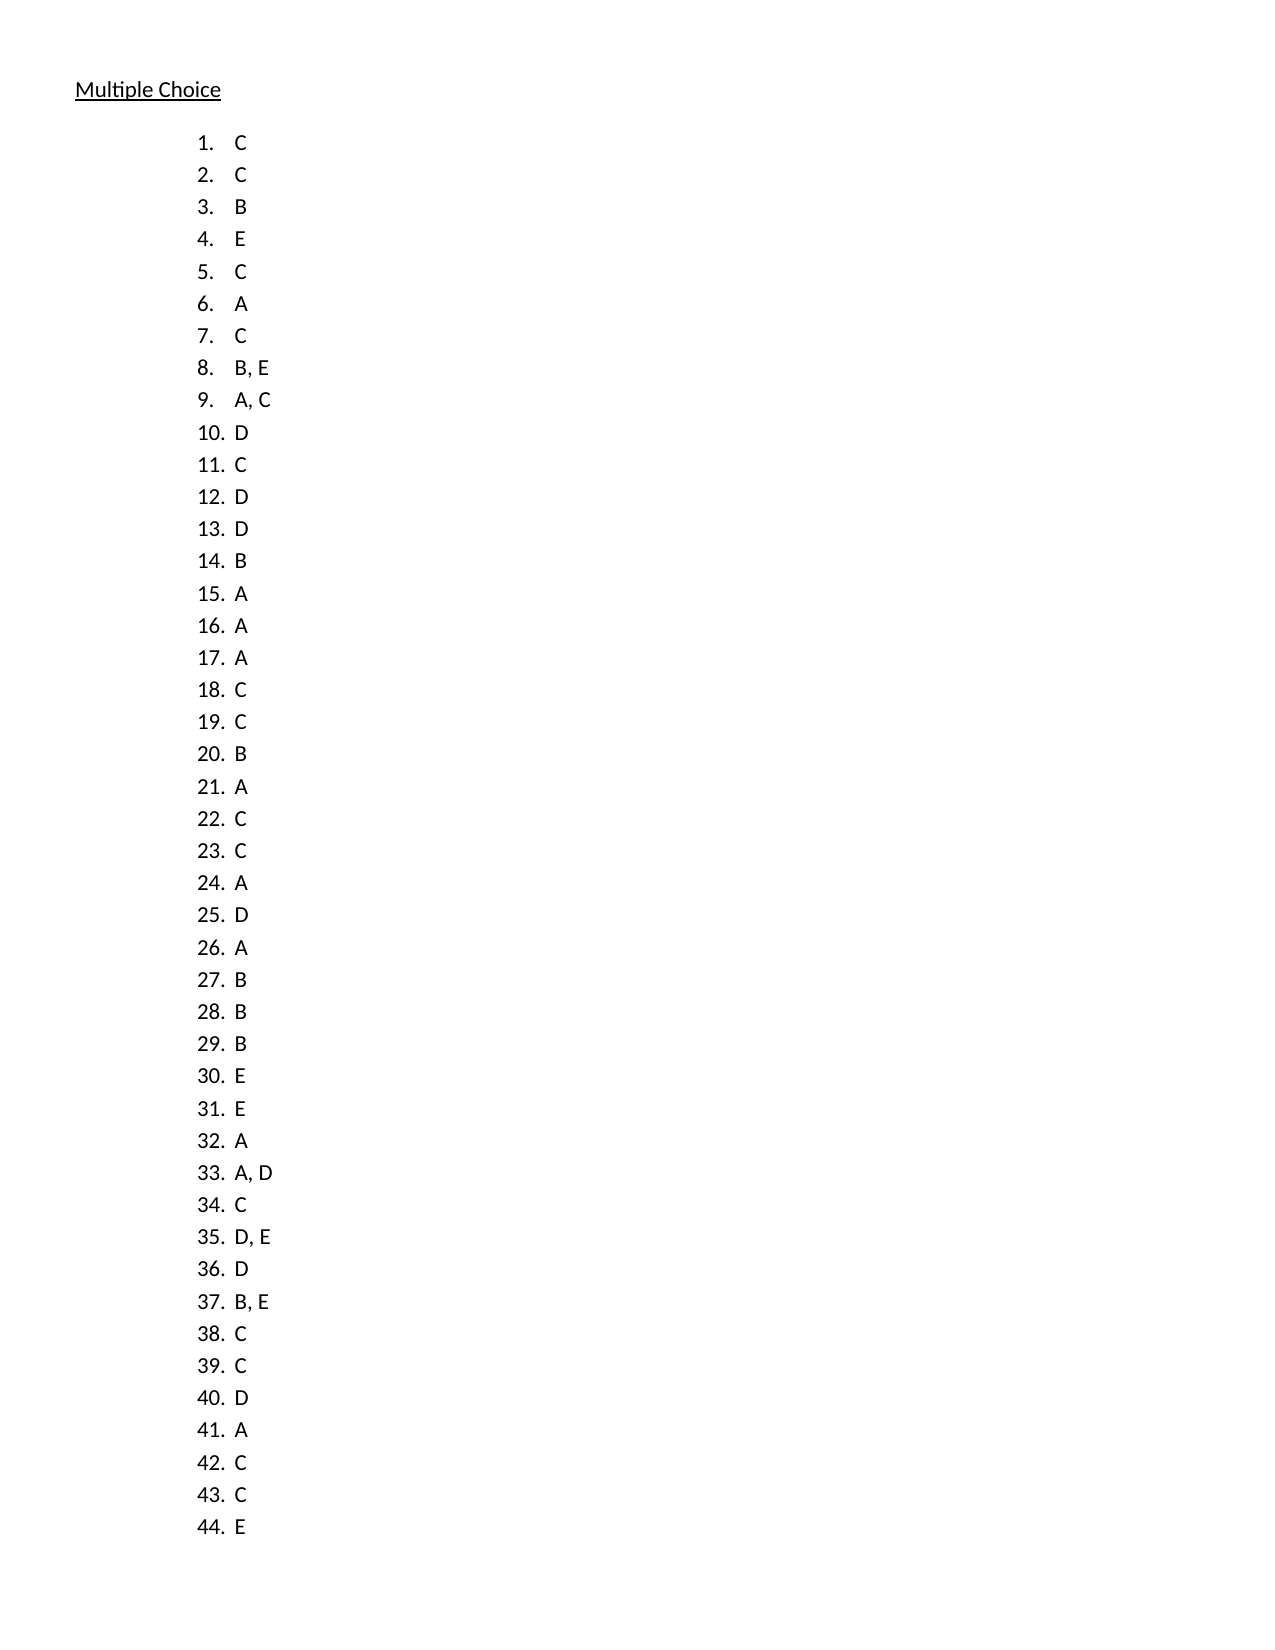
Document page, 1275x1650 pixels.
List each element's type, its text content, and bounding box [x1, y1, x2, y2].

list C [197, 128, 400, 156]
list A [197, 289, 400, 317]
list B, E [197, 353, 400, 381]
list E [197, 224, 400, 253]
list D [197, 482, 400, 510]
list A, C [197, 386, 400, 413]
list C [197, 257, 400, 285]
list A [197, 933, 400, 961]
list C [197, 675, 400, 703]
list B [197, 192, 400, 220]
list D [197, 1383, 400, 1411]
list A [197, 1416, 400, 1443]
list B [197, 546, 400, 574]
list A [197, 1126, 400, 1154]
list D, E [197, 1222, 400, 1250]
list C [197, 1190, 400, 1218]
list B [197, 739, 400, 768]
list A [197, 772, 400, 800]
list B [197, 997, 400, 1025]
list B [197, 965, 400, 993]
list B [197, 1029, 400, 1057]
list C [197, 1480, 400, 1508]
list E [197, 1094, 400, 1122]
list A [197, 611, 400, 639]
list D [197, 418, 400, 446]
list D [197, 901, 400, 928]
list A [197, 868, 400, 896]
list A, D [197, 1158, 400, 1186]
list C [197, 160, 400, 188]
list C [197, 1351, 400, 1379]
list C [197, 321, 400, 349]
text Multiple Choice [75, 75, 1200, 103]
list C [197, 1448, 400, 1476]
list B, E [197, 1287, 400, 1315]
list D [197, 1254, 400, 1283]
list C [197, 804, 400, 832]
list C [197, 1319, 400, 1347]
list A [197, 643, 400, 671]
list E [197, 1061, 400, 1089]
list A [197, 579, 400, 607]
list C [197, 450, 400, 478]
list D [197, 514, 400, 542]
list C [197, 707, 400, 735]
list E [197, 1512, 400, 1540]
list C [197, 836, 400, 864]
